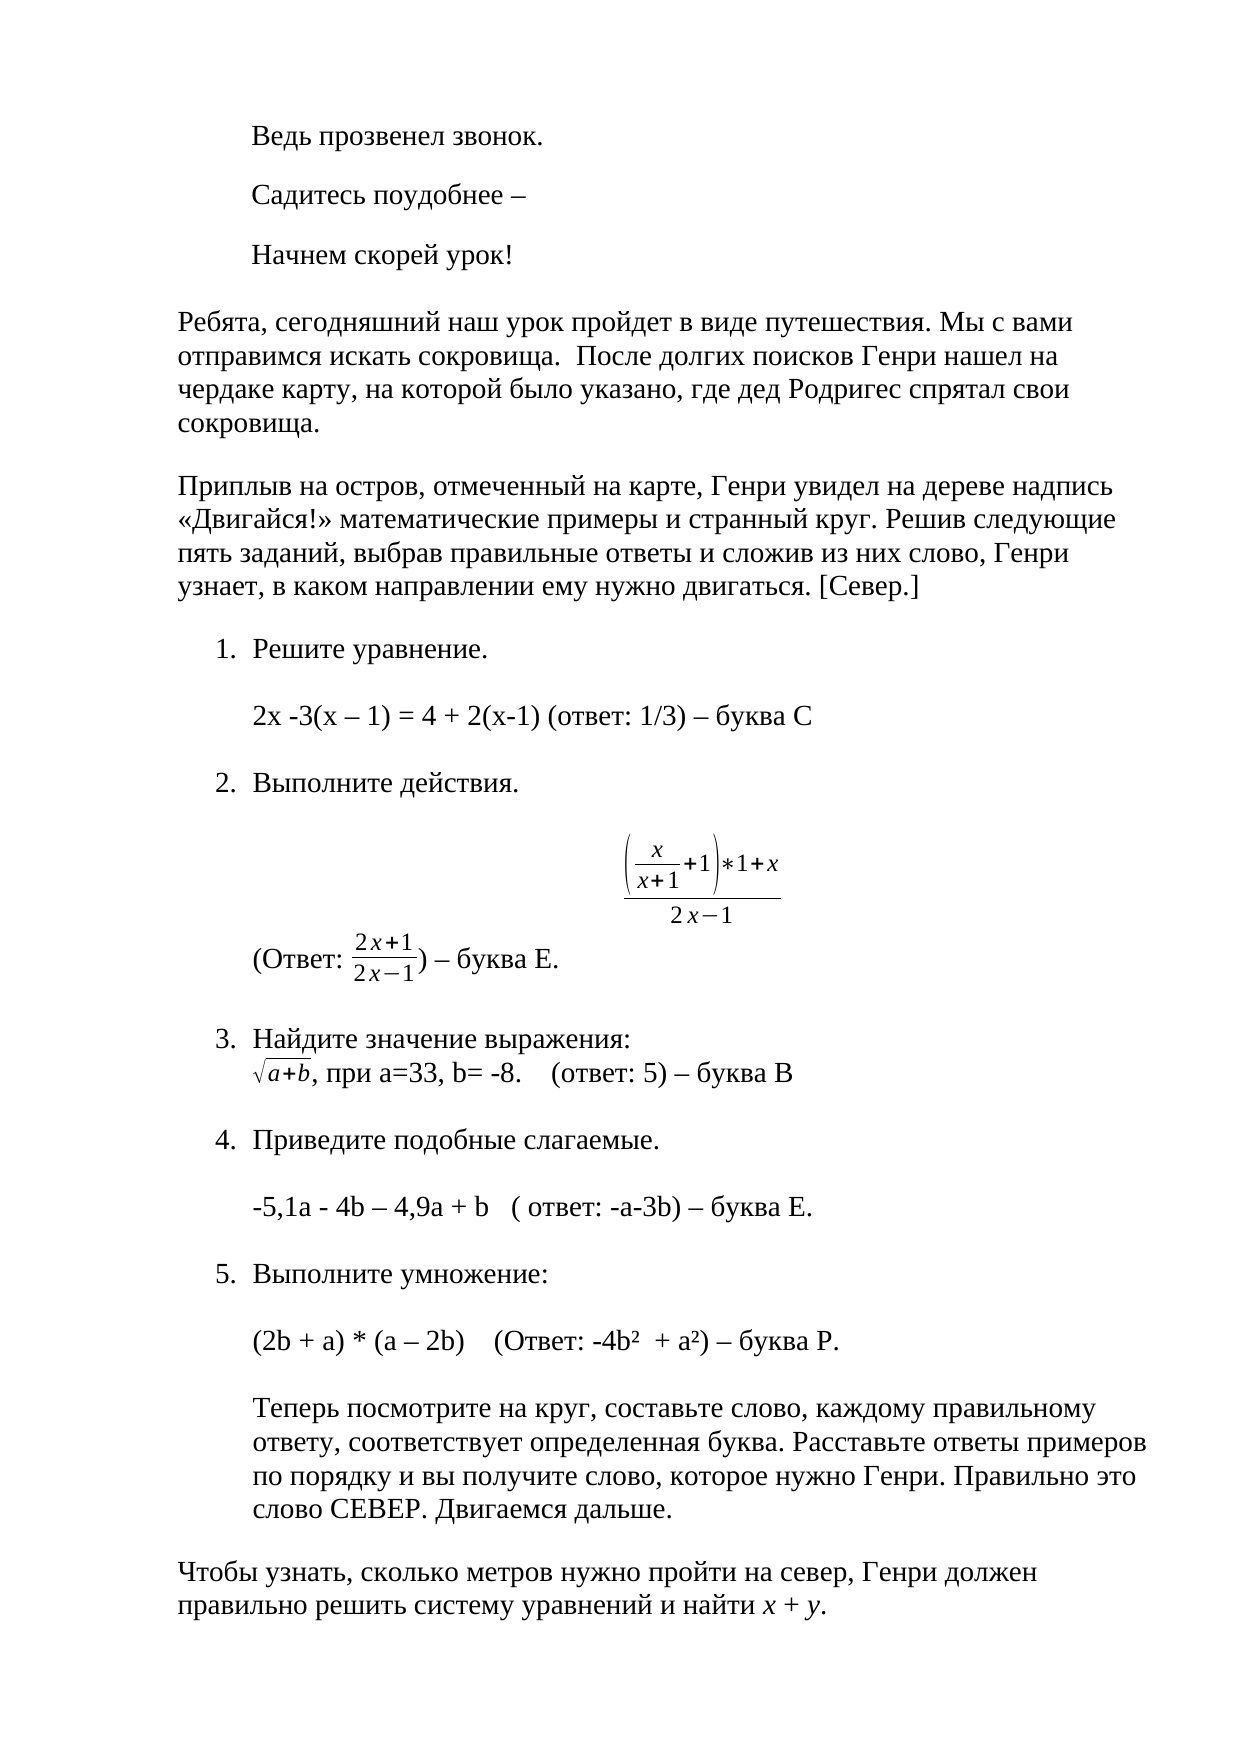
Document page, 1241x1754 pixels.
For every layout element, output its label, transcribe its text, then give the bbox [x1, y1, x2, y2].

list Приведите подобные слагаемые. [215, 1122, 1152, 1156]
text Садитесь поудобнее – [177, 177, 1152, 211]
text Начнем скорей урок! [177, 237, 1152, 270]
list (2b + a) * (a – 2b) (Ответ: -4b² + a²) – буква Р. [252, 1323, 1152, 1357]
list 2х -3(х – 1) = 4 + 2(х-1) (ответ: 1/3) – буква С [252, 698, 1152, 732]
text Ведь прозвенел звонок. [177, 118, 1152, 152]
list Выполните умножение: [215, 1256, 1152, 1290]
list Теперь посмотрите на круг, составьте слово, каждому правильному ответу, соответствует определенная буква. Расставьте ответы примеров по порядку и вы получите слово, которое нужно Генри. Правильно это слово СЕВЕР. Двигаемся дальше. [252, 1391, 1152, 1525]
text Чтобы узнать, сколько метров нужно пройти на север, Генри должен правильно решить систему уравнений и найти x + y. [177, 1554, 1152, 1621]
text Ребята, сегодняшний наш урок пройдет в виде путешествия. Мы с вами отправимся искать сокровища. После долгих поисков Генри нашел на чердаке карту, на которой было указано, где дед Родригес спрятал свои сокровища. [177, 304, 1152, 439]
list Решите уравнение. [215, 631, 1152, 665]
text Приплыв на остров, отмеченный на карте, Генри увидел на дереве надпись «Двигайся!» математические примеры и странный круг. Решив следующие пять заданий, выбрав правильные ответы и сложив из них слово, Генри узнает, в каком направлении ему нужно двигаться. [Север.] [177, 468, 1152, 602]
list Найдите значение выражения: [215, 1021, 1152, 1055]
list (Ответ: ) – буква Е. [252, 929, 1152, 988]
list -5,1а - 4b – 4,9a + b ( ответ: -a-3b) – буква Е. [252, 1189, 1152, 1223]
list Выполните действия. [215, 765, 1152, 799]
list , при a=33, b= -8. (ответ: 5) – буква В [252, 1055, 1152, 1089]
